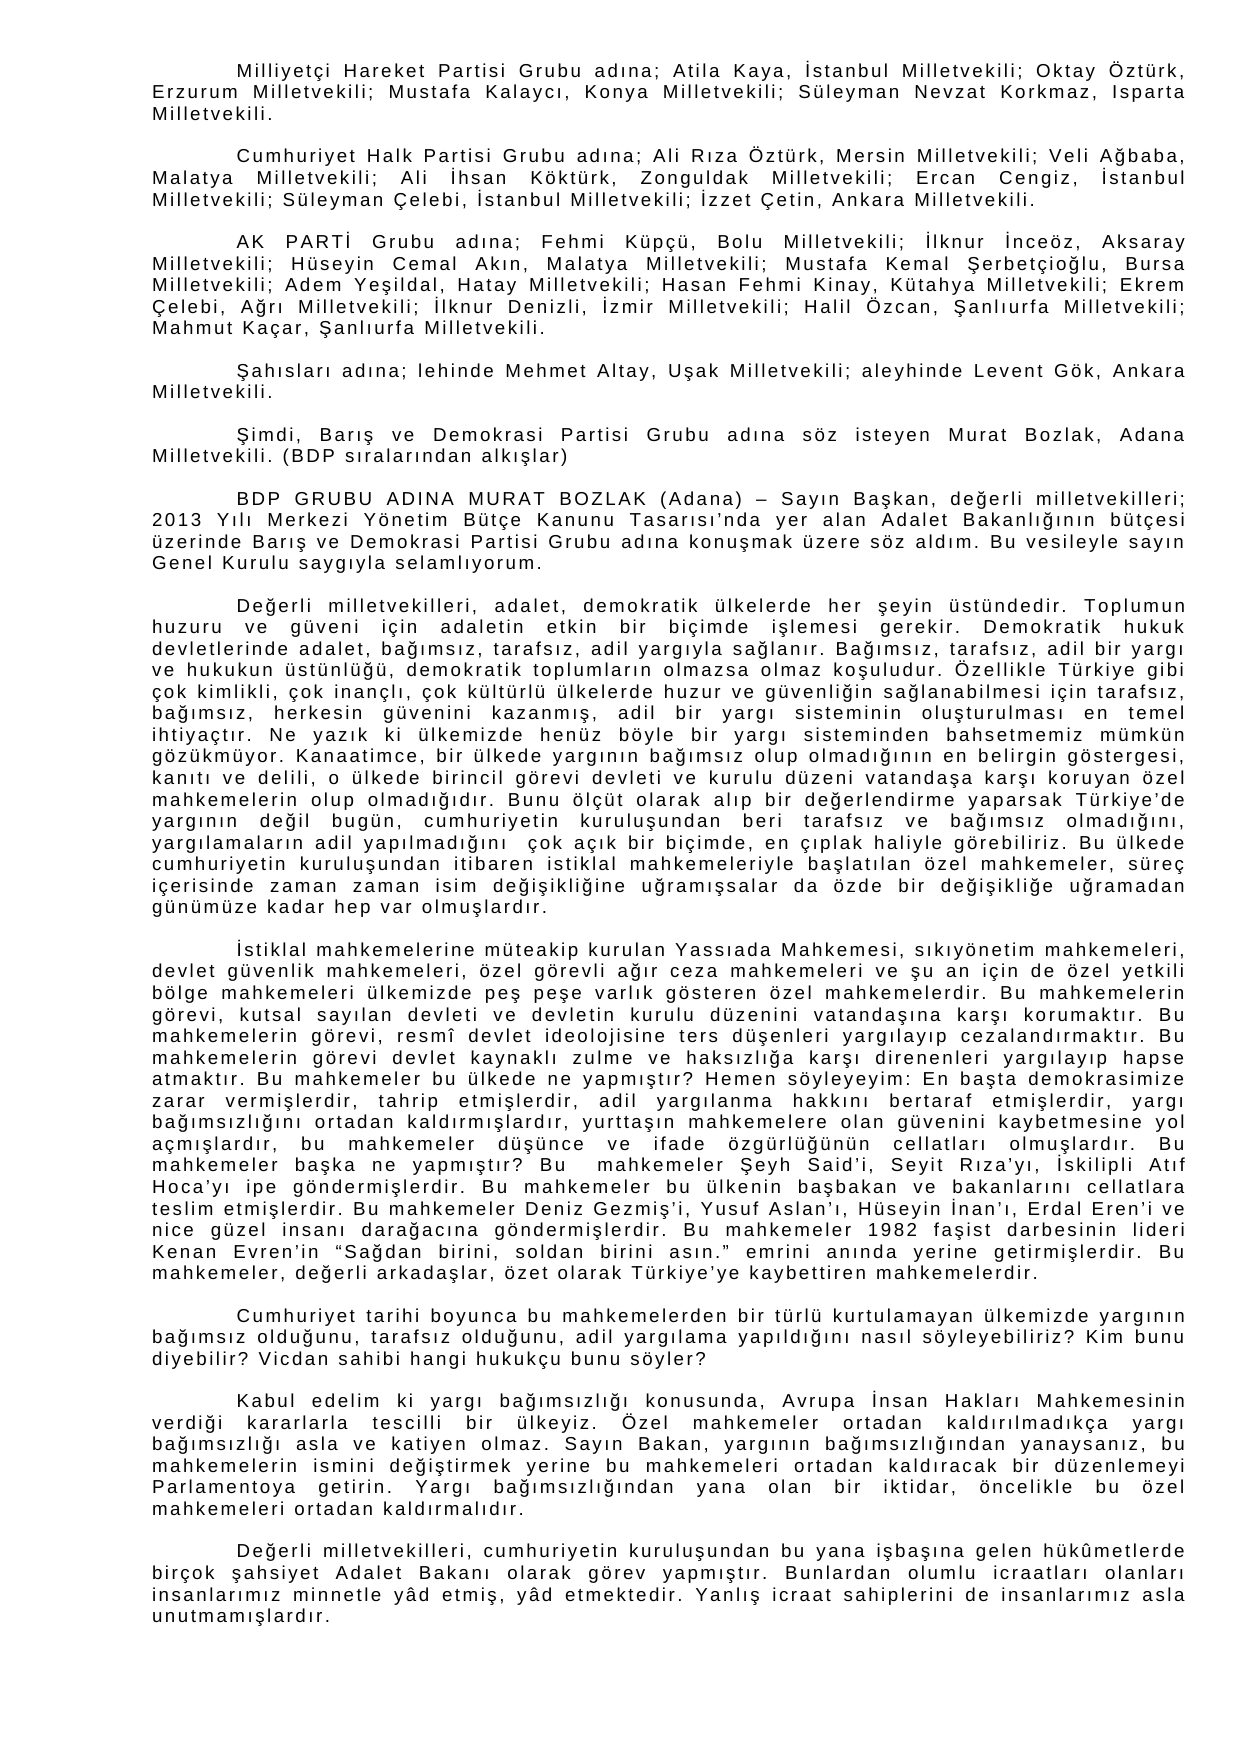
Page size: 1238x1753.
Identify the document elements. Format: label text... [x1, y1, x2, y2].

text AK PARTİ Grubu adına; Fehmi Küpçü, Bolu Milletvekili; İlknur İnceöz, Aksaray Milletvekili; Hüseyin Cemal Akın, Malatya Milletvekili; Mustafa Kemal Şerbetçioğlu, Bursa Milletvekili; Adem Yeşildal, Hatay Milletvekili; Hasan Fehmi Kinay, Kütahya Milletvekili; Ekrem Çelebi, Ağrı Milletvekili; İlknur Denizli, İzmir Milletvekili; Halil Özcan, Şanlıurfa Milletvekili; Mahmut Kaçar, Şanlıurfa Milletvekili. [152, 231, 1186, 338]
text Şahısları adına; lehinde Mehmet Altay, Uşak Milletvekili; aleyhinde Levent Gök, Ankara Milletvekili. [152, 359, 1186, 402]
text BDP GRUBU ADINA MURAT BOZLAK (Adana) – Sayın Başkan, değerli milletvekilleri; 2013 Yılı Merkezi Yönetim Bütçe Kanunu Tasarısı’nda yer alan Adalet Bakanlığının bütçesi üzerinde Barış ve Demokrasi Partisi Grubu adına konuşmak üzere söz aldım. Bu vesileyle sayın Genel Kurulu saygıyla selamlıyorum. [152, 487, 1186, 573]
text Değerli milletvekilleri, cumhuriyetin kuruluşundan bu yana işbaşına gelen hükûmetlerde birçok şahsiyet Adalet Bakanı olarak görev yapmıştır. Bunlardan olumlu icraatları olanları insanlarımız minnetle yâd etmiş, yâd etmektedir. Yanlış icraat sahiplerini de insanlarımız asla unutmamışlardır. [152, 1540, 1186, 1626]
text Milliyetçi Hareket Partisi Grubu adına; Atila Kaya, İstanbul Milletvekili; Oktay Öztürk, Erzurum Milletvekili; Mustafa Kalaycı, Konya Milletvekili; Süleyman Nevzat Korkmaz, Isparta Milletvekili. [152, 60, 1186, 124]
text Kabul edelim ki yargı bağımsızlığı konusunda, Avrupa İnsan Hakları Mahkemesinin verdiği kararlarla tescilli bir ülkeyiz. Özel mahkemeler ortadan kaldırılmadıkça yargı bağımsızlığı asla ve katiyen olmaz. Sayın Bakan, yargının bağımsızlığından yanaysanız, bu mahkemelerin ismini değiştirmek yerine bu mahkemeleri ortadan kaldıracak bir düzenlemeyi Parlamentoya getirin. Yargı bağımsızlığından yana olan bir iktidar, öncelikle bu özel mahkemeleri ortadan kaldırmalıdır. [152, 1390, 1186, 1519]
text İstiklal mahkemelerine müteakip kurulan Yassıada Mahkemesi, sıkıyönetim mahkemeleri, devlet güvenlik mahkemeleri, özel görevli ağır ceza mahkemeleri ve şu an için de özel yetkili bölge mahkemeleri ülkemizde peş peşe varlık gösteren özel mahkemelerdir. Bu mahkemelerin görevi, kutsal sayılan devleti ve devletin kurulu düzenini vatandaşına karşı korumaktır. Bu mahkemelerin görevi, resmî devlet ideolojisine ters düşenleri yargılayıp cezalandırmaktır. Bu mahkemelerin görevi devlet kaynaklı zulme ve haksızlığa karşı direnenleri yargılayıp hapse atmaktır. Bu mahkemeler bu ülkede ne yapmıştır? Hemen söyleyeyim: En başta demokrasimize zarar vermişlerdir, tahrip etmişlerdir, adil yargılanma hakkını bertaraf etmişlerdir, yargı bağımsızlığını ortadan kaldırmışlardır, yurttaşın mahkemelere olan güvenini kaybetmesine yol açmışlardır, bu mahkemeler düşünce ve ifade özgürlüğünün cellatları olmuşlardır. Bu mahkemeler başka ne yapmıştır? Bu mahkemeler Şeyh Said’i, Seyit Rıza’yı, İskilipli Atıf Hoca’yı ipe göndermişlerdir. Bu mahkemeler bu ülkenin başbakan ve bakanlarını cellatlara teslim etmişlerdir. Bu mahkemeler Deniz Gezmiş’i, Yusuf Aslan’ı, Hüseyin İnan’ı, Erdal Eren’i ve nice güzel insanı darağacına göndermişlerdir. Bu mahkemeler 1982 faşist darbesinin lideri Kenan Evren’in “Sağdan birini, soldan birini asın.” emrini anında yerine getirmişlerdir. Bu mahkemeler, değerli arkadaşlar, özet olarak Türkiye’ye kaybettiren mahkemelerdir. [152, 939, 1186, 1284]
text Cumhuriyet tarihi boyunca bu mahkemelerden bir türlü kurtulamayan ülkemizde yargının bağımsız olduğunu, tarafsız olduğunu, adil yargılama yapıldığını nasıl söyleyebiliriz? Kim bunu diyebilir? Vicdan sahibi hangi hukukçu bunu söyler? [152, 1304, 1186, 1369]
text Şimdi, Barış ve Demokrasi Partisi Grubu adına söz isteyen Murat Bozlak, Adana Milletvekili. (BDP sıralarından alkışlar) [152, 423, 1186, 466]
text Değerli milletvekilleri, adalet, demokratik ülkelerde her şeyin üstündedir. Toplumun huzuru ve güveni için adaletin etkin bir biçimde işlemesi gerekir. Demokratik hukuk devletlerinde adalet, bağımsız, tarafsız, adil yargıyla sağlanır. Bağımsız, tarafsız, adil bir yargı ve hukukun üstünlüğü, demokratik toplumların olmazsa olmaz koşuludur. Özellikle Türkiye gibi çok kimlikli, çok inançlı, çok kültürlü ülkelerde huzur ve güvenliğin sağlanabilmesi için tarafsız, bağımsız, herkesin güvenini kazanmış, adil bir yargı sisteminin oluşturulması en temel ihtiyaçtır. Ne yazık ki ülkemizde henüz böyle bir yargı sisteminden bahsetmemiz mümkün gözükmüyor. Kanaatimce, bir ülkede yargının bağımsız olup olmadığının en belirgin göstergesi, kanıtı ve delili, o ülkede birincil görevi devleti ve kurulu düzeni vatandaşa karşı koruyan özel mahkemelerin olup olmadığıdır. Bunu ölçüt olarak alıp bir değerlendirme yaparsak Türkiye’de yargının değil bugün, cumhuriyetin kuruluşundan beri tarafsız ve bağımsız olmadığını, yargılamaların adil yapılmadığını çok açık bir biçimde, en çıplak haliyle görebiliriz. Bu ülkede cumhuriyetin kuruluşundan itibaren istiklal mahkemeleriyle başlatılan özel mahkemeler, süreç içerisinde zaman zaman isim değişikliğine uğramışsalar da özde bir değişikliğe uğramadan günümüze kadar hep var olmuşlardır. [152, 594, 1186, 918]
text Cumhuriyet Halk Partisi Grubu adına; Ali Rıza Öztürk, Mersin Milletvekili; Veli Ağbaba, Malatya Milletvekili; Ali İhsan Köktürk, Zonguldak Milletvekili; Ercan Cengiz, İstanbul Milletvekili; Süleyman Çelebi, İstanbul Milletvekili; İzzet Çetin, Ankara Milletvekili. [152, 145, 1186, 210]
